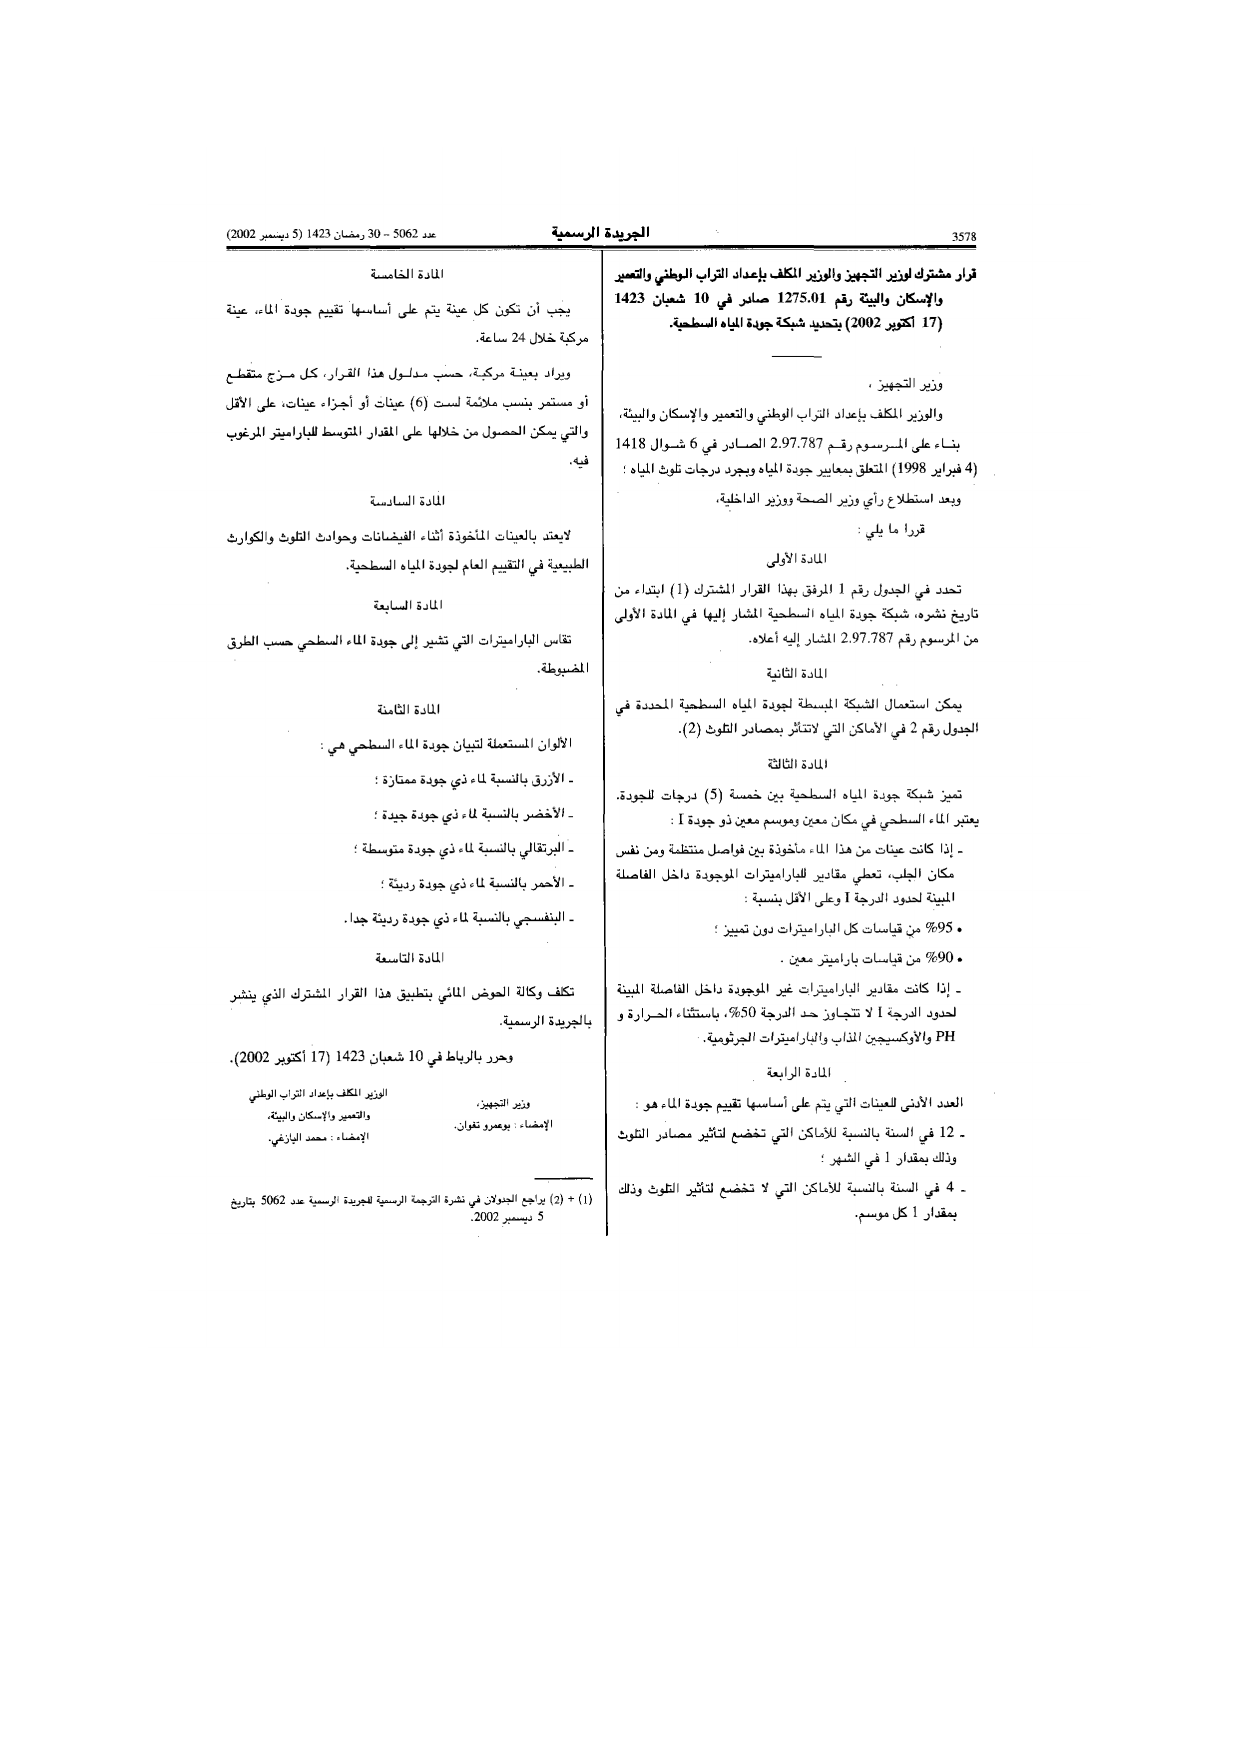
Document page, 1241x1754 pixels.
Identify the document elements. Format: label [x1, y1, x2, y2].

picture [147, 147, 1092, 1348]
